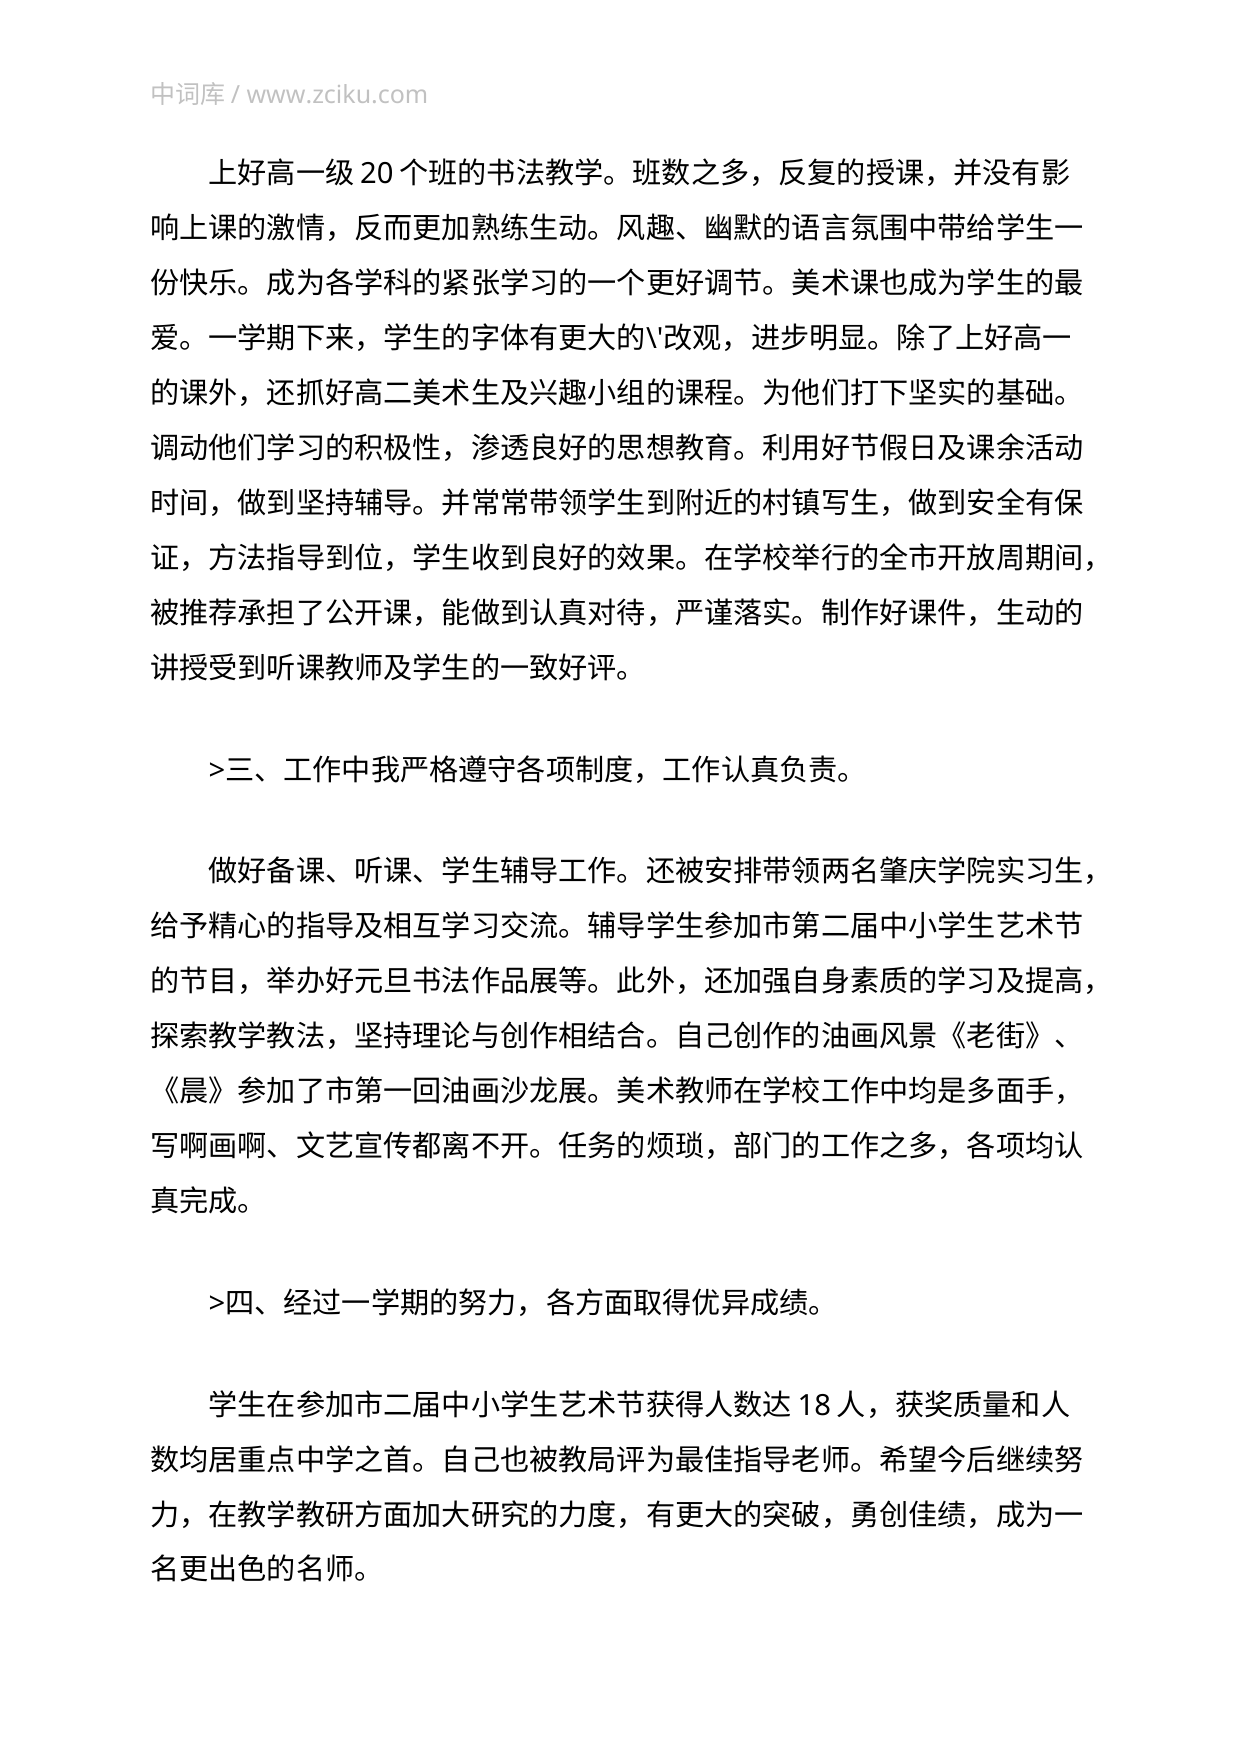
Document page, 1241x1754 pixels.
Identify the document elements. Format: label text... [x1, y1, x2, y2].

text 上好高一级20个班的书法教学。班数之多，反复的授课，并没有影响上课的激情，反而更加熟练生动。风趣、幽默的语言氛围中带给学生一份快乐。成为各学科的紧张学习的一个更好调节。美术课也成为学生的最爱。一学期下来，学生的字体有更大的\'改观，进步明显。除了上好高一的课外，还抓好高二美术生及兴趣小组的课程。为他们打下坚实的基础。调动他们学习的积极性，渗透良好的思想教育。利用好节假日及课余活动时间，做到坚持辅导。并常常带领学生到附近的村镇写生，做到安全有保证，方法指导到位，学生收到良好的效果。在学校举行的全市开放周期间，被推荐承担了公开课，能做到认真对待，严谨落实。制作好课件，生动的讲授受到听课教师及学生的一致好评。 [150, 150, 1090, 687]
text 学生在参加市二届中小学生艺术节获得人数达18人，获奖质量和人数均居重点中学之首。自己也被教局评为最佳指导老师。希望今后继续努力，在教学教研方面加大研究的力度，有更大的突破，勇创佳绩，成为一名更出色的名师。 [150, 1381, 1090, 1588]
text >四、经过一学期的努力，各方面取得优异成绩。 [150, 1279, 1090, 1322]
text >三、工作中我严格遵守各项制度，工作认真负责。 [150, 746, 1090, 788]
text 做好备课、听课、学生辅导工作。还被安排带领两名肇庆学院实习生，给予精心的指导及相互学习交流。辅导学生参加市第二届中小学生艺术节的节目，举办好元旦书法作品展等。此外，还加强自身素质的学习及提高，探索教学教法，坚持理论与创作相结合。自己创作的油画风景《老街》、《晨》参加了市第一回油画沙龙展。美术教师在学校工作中均是多面手，写啊画啊、文艺宣传都离不开。任务的烦琐，部门的工作之多，各项均认真完成。 [150, 848, 1090, 1220]
